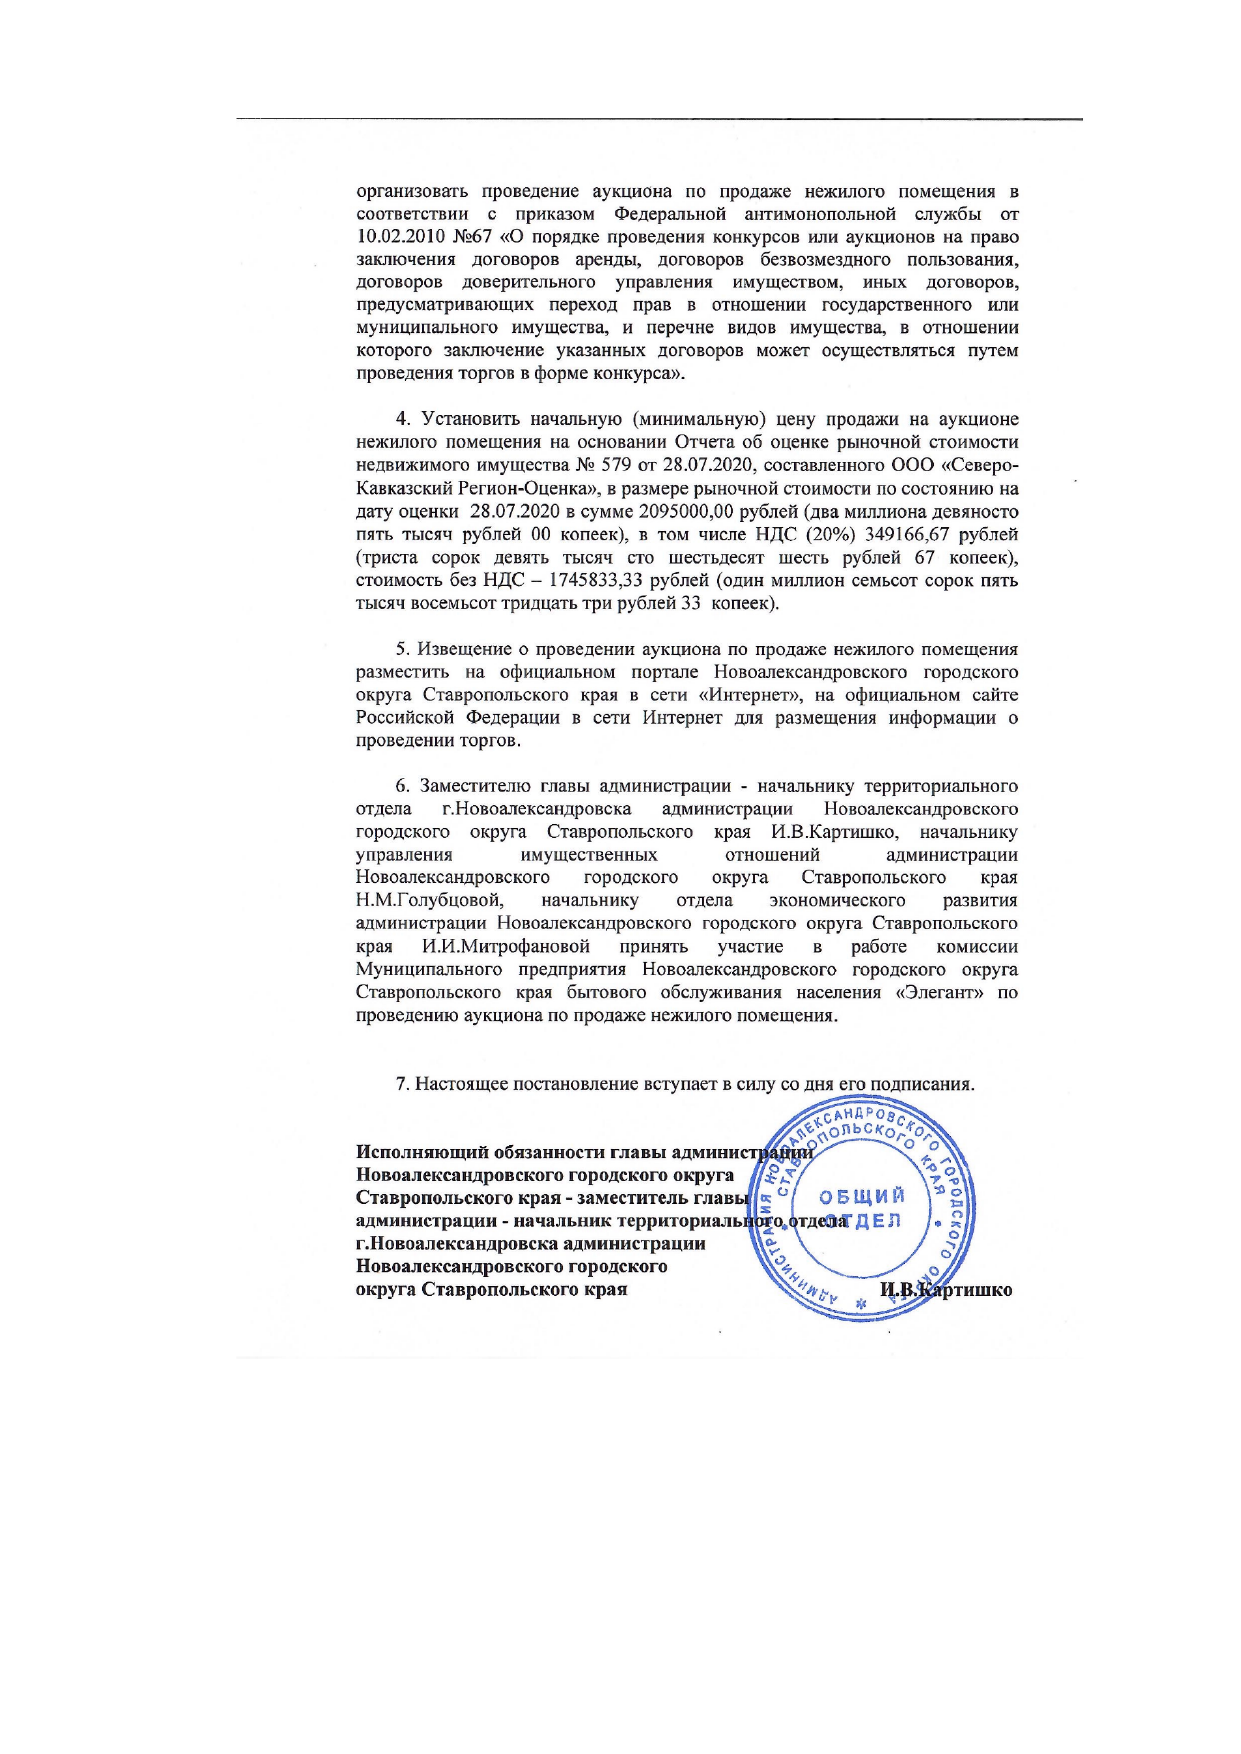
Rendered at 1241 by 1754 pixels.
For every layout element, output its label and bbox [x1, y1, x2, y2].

picture [236, 118, 1087, 1359]
